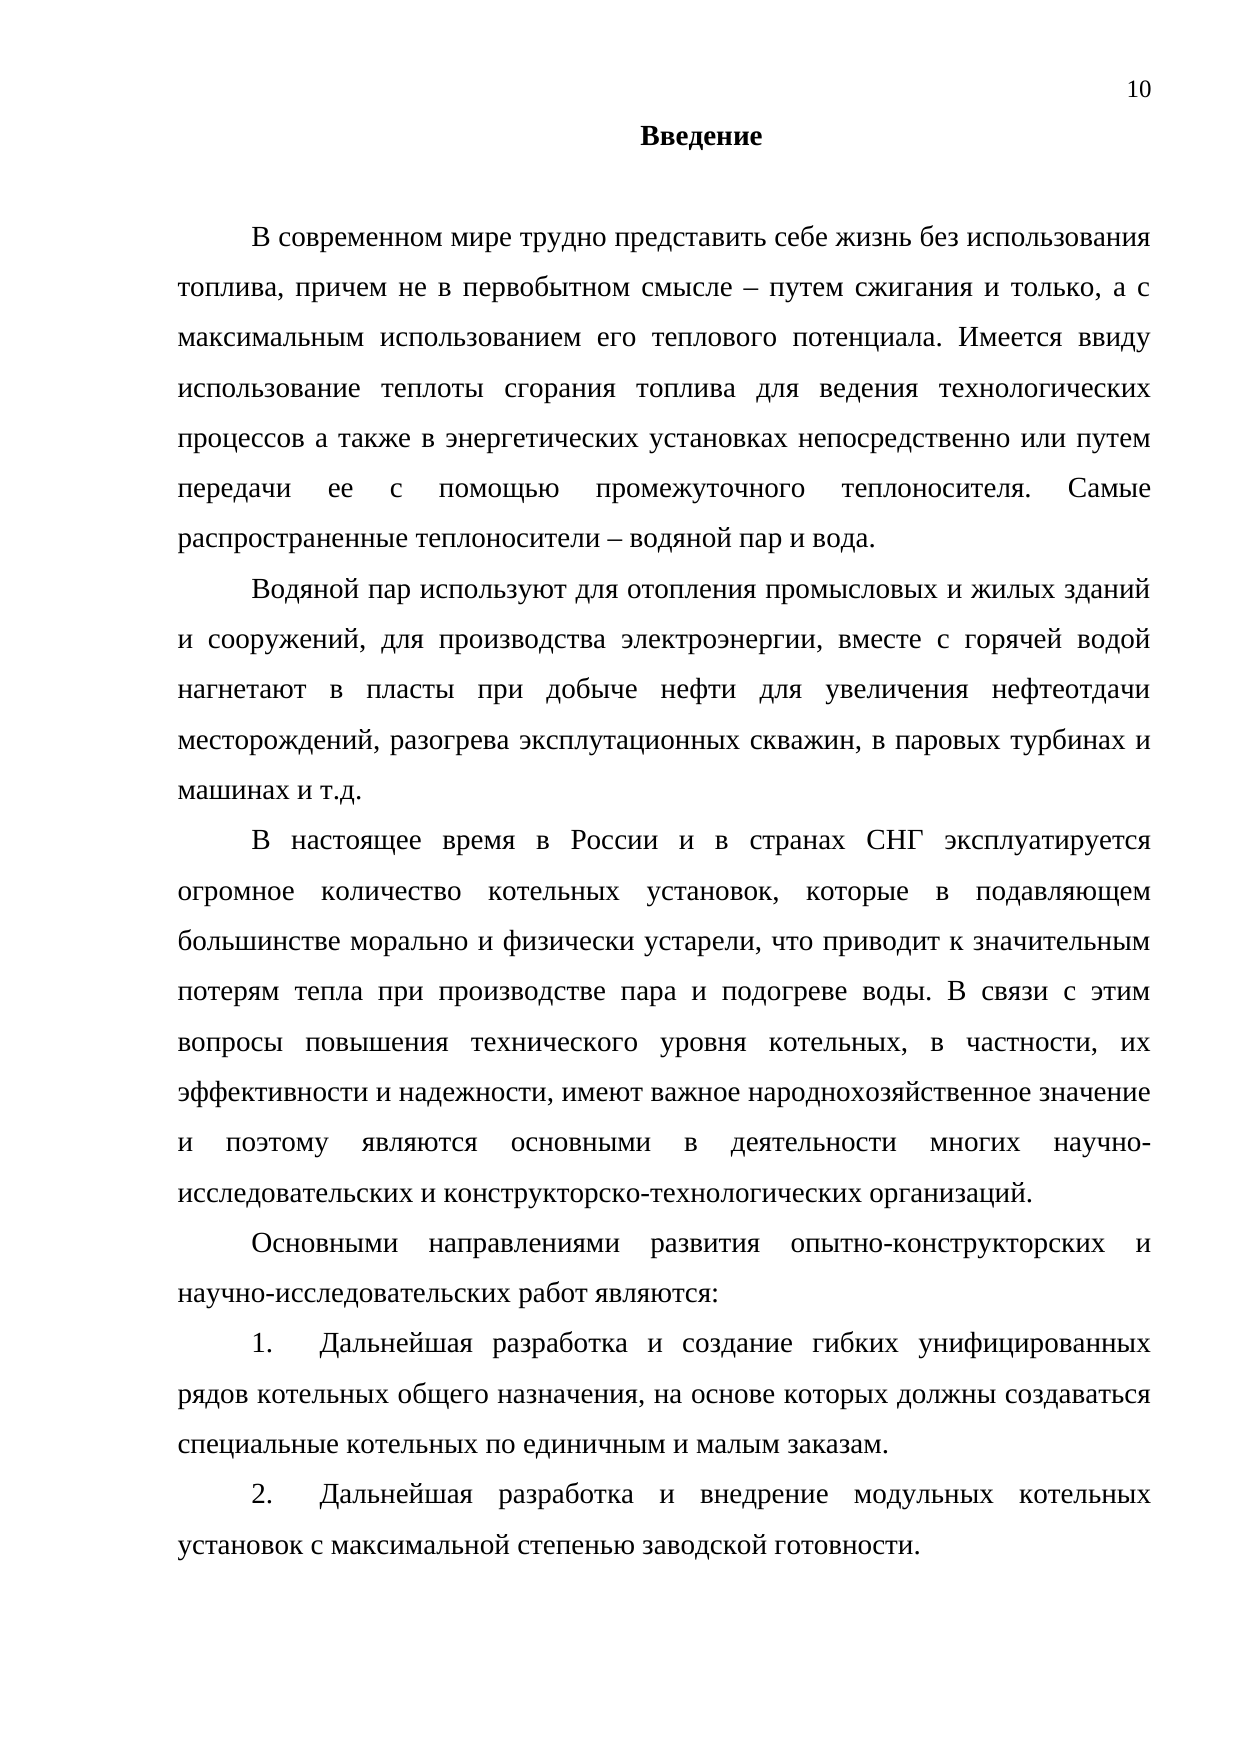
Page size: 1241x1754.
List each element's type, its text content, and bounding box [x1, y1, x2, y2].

text Введение [177, 118, 1152, 152]
text Основными направлениями развития опытно-конструкторских и научно-исследовательских работ являются: [177, 1225, 1152, 1309]
text В настоящее время в России и в странах СНГ эксплуатируется огромное количество котельных установок, которые в подавляющем большинстве морально и физически устарели, что приводит к значительным потерям тепла при производстве пара и подогреве воды. В связи с этим вопросы повышения технического уровня котельных, в частности, их эффективности и надежности, имеют важное народнохозяйственное значение и поэтому являются основными в деятельности многих научно-исследовательских и конструкторско-технологических организаций. [177, 822, 1152, 1208]
text В современном мире трудно представить себе жизнь без использования топлива, причем не в первобытном смысле – путем сжигания и только, а с максимальным использованием его теплового потенциала. Имеется ввиду использование теплоты сгорания топлива для ведения технологических процессов а также в энергетических установках непосредственно или путем передачи ее с помощью промежуточного теплоносителя. Самые распространенные теплоносители – водяной пар и вода. [177, 219, 1152, 554]
text Водяной пар используют для отопления промысловых и жилых зданий и сооружений, для производства электроэнергии, вместе с горячей водой нагнетают в пласты при добыче нефти для увеличения нефтеотдачи месторождений, разогрева эксплутационных скважин, в паровых турбинах и машинах и т.д. [177, 571, 1152, 806]
list Дальнейшая разработка и создание гибких унифицированных рядов котельных общего назначения, на основе которых должны создаваться специальные котельных по единичным и малым заказам. [177, 1326, 1152, 1460]
list Дальнейшая разработка и внедрение модульных котельных установок с максимальной степенью заводской готовности. [177, 1477, 1152, 1560]
